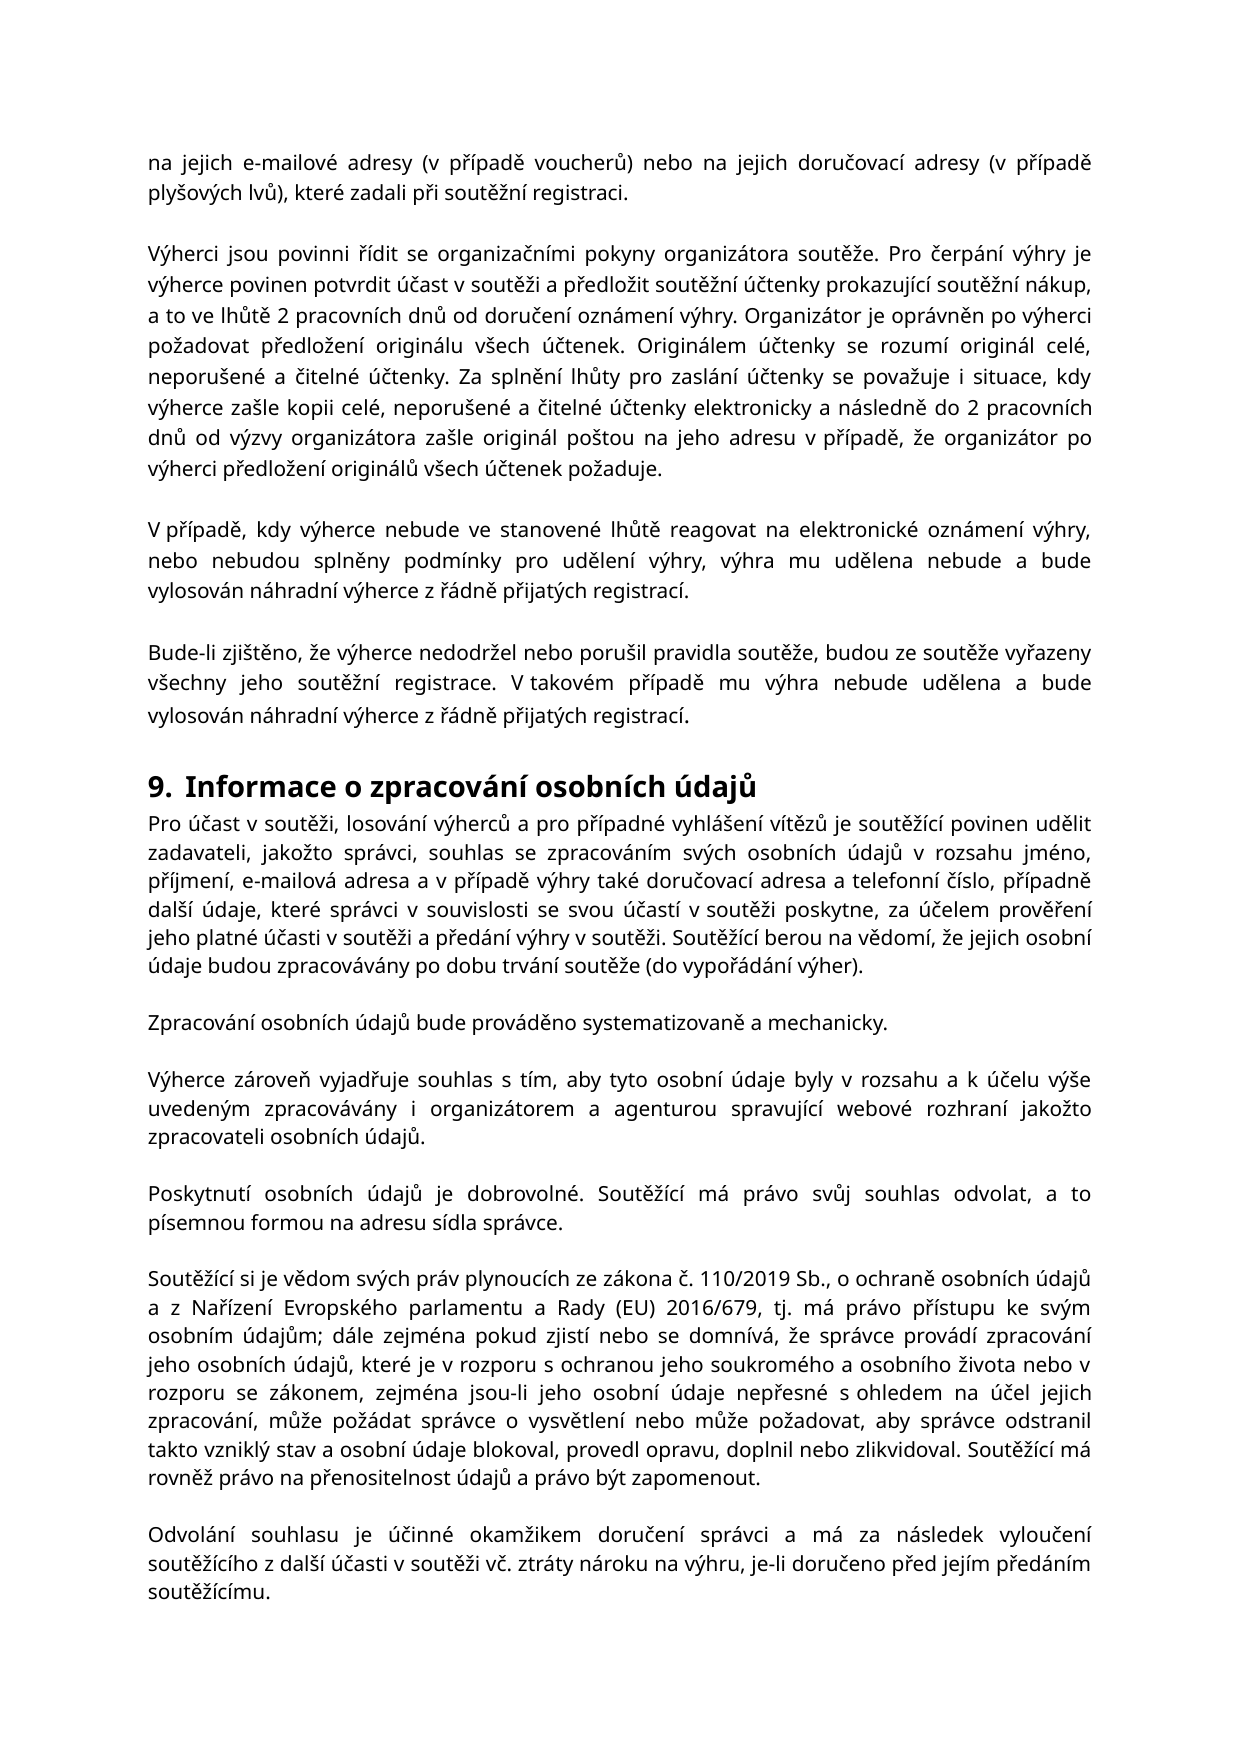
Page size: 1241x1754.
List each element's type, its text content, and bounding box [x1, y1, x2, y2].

text Odvolání souhlasu je účinné okamžikem doručení správci a má za následek vyloučení soutěžícího z další účasti v soutěži vč. ztráty nároku na výhru, je-li doručeno před jejím předáním soutěžícímu. [148, 1520, 1093, 1606]
text Soutěžící si je vědom svých práv plynoucích ze zákona č. 110/2019 Sb., o ochraně osobních údajů a z Nařízení Evropského parlamentu a Rady (EU) 2016/679, tj. má právo přístupu ke svým osobním údajům; dále zejména pokud zjistí nebo se domnívá, že správce provádí zpracování jeho osobních údajů, které je v rozporu s ochranou jeho soukromého a osobního života nebo v rozporu se zákonem, zejména jsou-li jeho osobní údaje nepřesné s ohledem na účel jejich zpracování, může požádat správce o vysvětlení nebo může požadovat, aby správce odstranil takto vzniklý stav a osobní údaje blokoval, provedl opravu, doplnil nebo zlikvidoval. Soutěžící má rovněž právo na přenositelnost údajů a právo být zapomenout. [148, 1264, 1093, 1492]
text Pro účast v soutěži, losování výherců a pro případné vyhlášení vítězů je soutěžící povinen udělit zadavateli, jakožto správci, souhlas se zpracováním svých osobních údajů v rozsahu jméno, příjmení, e-mailová adresa a v případě výhry také doručovací adresa a telefonní číslo, případně další údaje, které správci v souvislosti se svou účastí v soutěži poskytne, za účelem prověření jeho platné účasti v soutěži a předání výhry v soutěži. Soutěžící berou na vědomí, že jejich osobní údaje budou zpracovávány po dobu trvání soutěže (do vypořádání výher). [148, 809, 1093, 980]
text Výherce zároveň vyjadřuje souhlas s tím, aby tyto osobní údaje byly v rozsahu a k účelu výše uvedeným zpracovávány i organizátorem a agenturou spravující webové rozhraní jakožto zpracovateli osobních údajů. [148, 1065, 1093, 1151]
text Poskytnutí osobních údajů je dobrovolné. Soutěžící má právo svůj souhlas odvolat, a to písemnou formou na adresu sídla správce. [148, 1179, 1093, 1236]
text Bude-li zjištěno, že výherce nedodržel nebo porušil pravidla soutěže, budou ze soutěže vyřazeny všechny jeho soutěžní registrace. V takovém případě mu výhra nebude udělena a bude vylosován náhradní výherce z řádně přijatých registrací. [148, 638, 1093, 730]
text Výherci jsou povinni řídit se organizačními pokyny organizátora soutěže. Pro čerpání výhry je výherce povinen potvrdit účast v soutěži a předložit soutěžní účtenky prokazující soutěžní nákup, a to ve lhůtě 2 pracovních dnů od doručení oznámení výhry. Organizátor je oprávněn po výherci požadovat předložení originálu všech účtenek. Originálem účtenky se rozumí originál celé, neporušené a čitelné účtenky. Za splnění lhůty pro zaslání účtenky se považuje i situace, kdy výherce zašle kopii celé, neporušené a čitelné účtenky elektronicky a následně do 2 pracovních dnů od výzvy organizátora zašle originál poštou na jeho adresu v případě, že organizátor po výherci předložení originálů všech účtenek požaduje. [148, 239, 1093, 482]
list Informace o zpracování osobních údajů [148, 767, 1093, 806]
text V případě, kdy výherce nebude ve stanovené lhůtě reagovat na elektronické oznámení výhry, nebo nebudou splněny podmínky pro udělení výhry, výhra mu udělena nebude a bude vylosován náhradní výherce z řádně přijatých registrací. [148, 515, 1093, 605]
text Zpracování osobních údajů bude prováděno systematizovaně a mechanicky. [148, 1008, 1093, 1037]
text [148, 148, 1093, 207]
